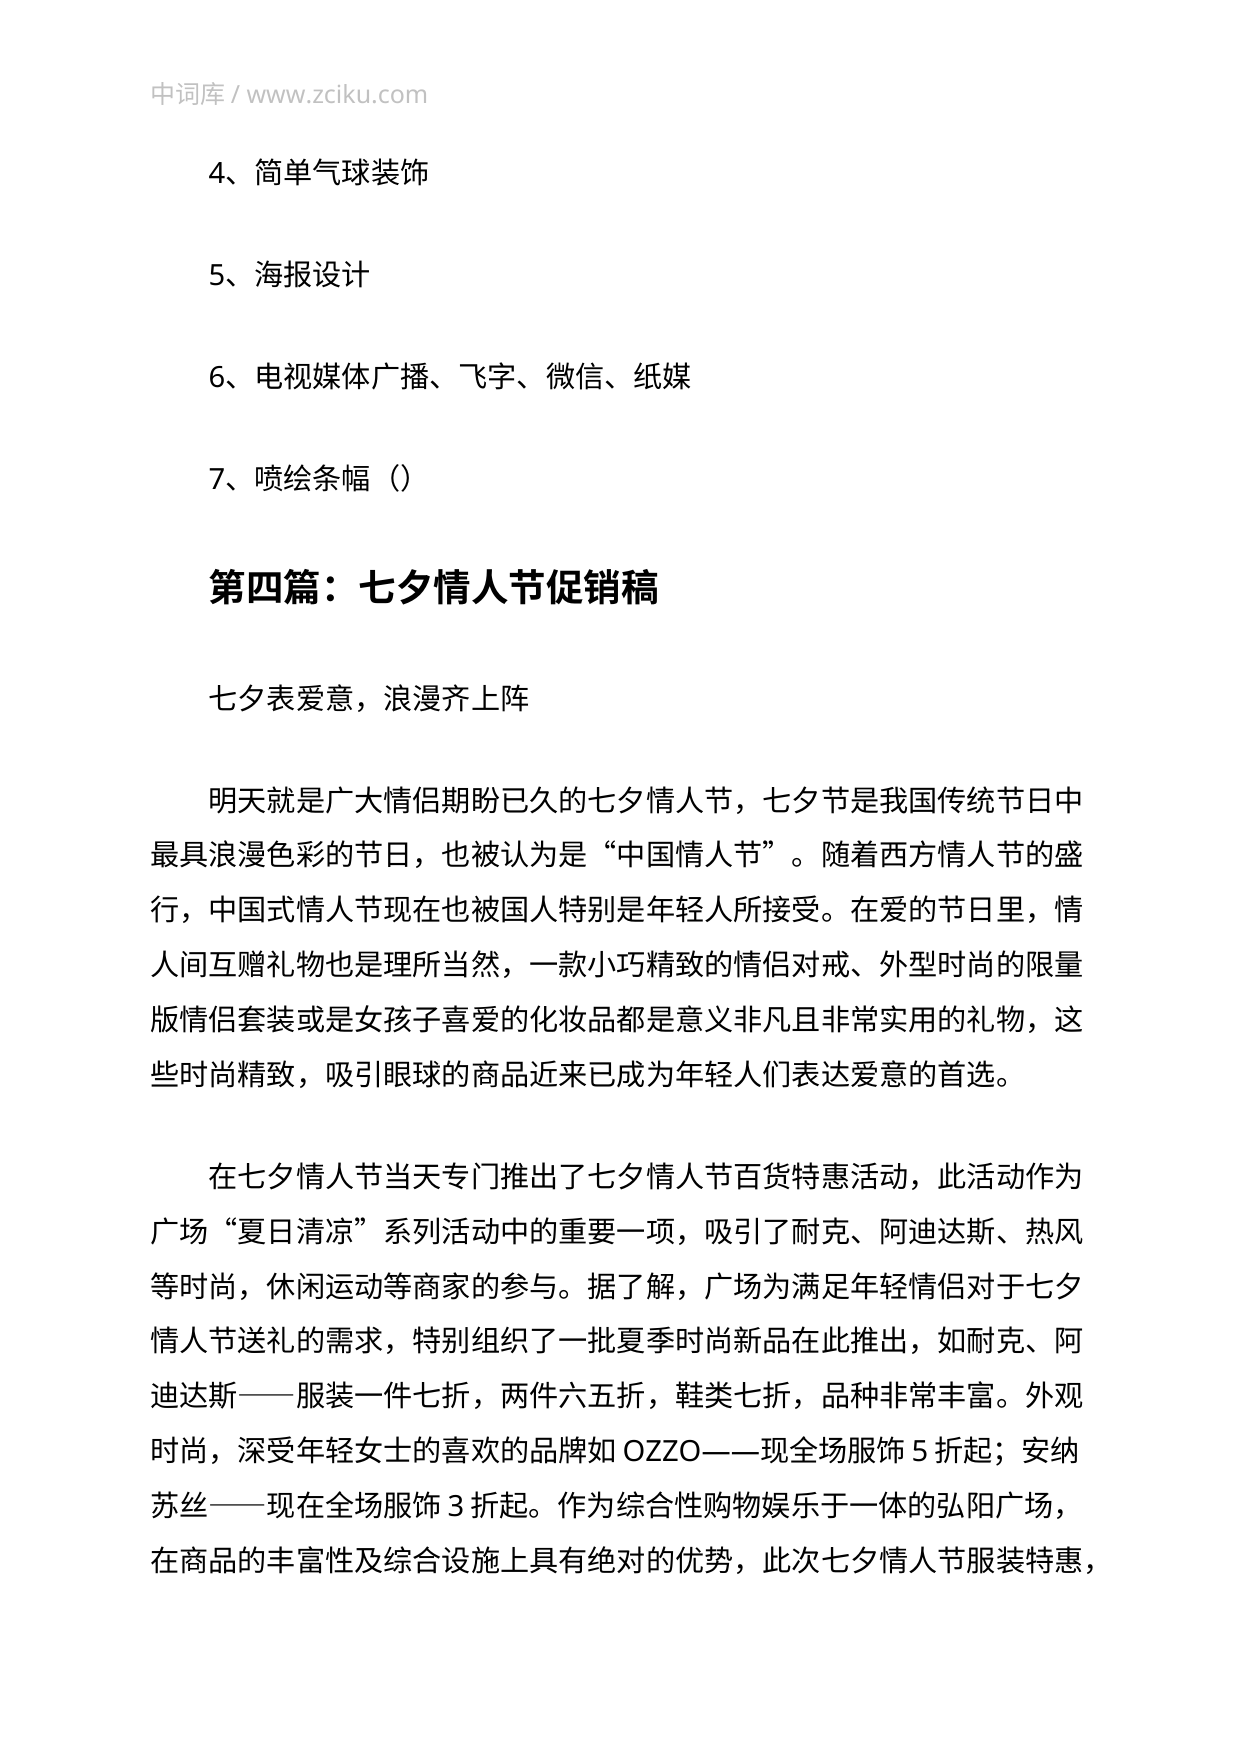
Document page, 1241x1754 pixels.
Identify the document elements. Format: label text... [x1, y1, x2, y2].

text 4、简单气球装饰 [150, 150, 1090, 192]
text 第四篇：七夕情人节促销稿 [150, 558, 1090, 612]
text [150, 1153, 1090, 1580]
text 明天就是广大情侣期盼已久的七夕情人节，七夕节是我国传统节日中最具浪漫色彩的节日，也被认为是“中国情人节”。随着西方情人节的盛行，中国式情人节现在也被国人特别是年轻人所接受。在爱的节日里，情人间互赠礼物也是理所当然，一款小巧精致的情侣对戒、外型时尚的限量版情侣套装或是女孩子喜爱的化妆品都是意义非凡且非常实用的礼物，这些时尚精致，吸引眼球的商品近来已成为年轻人们表达爱意的首选。 [150, 777, 1090, 1094]
text 5、海报设计 [150, 252, 1090, 294]
text 七夕表爱意，浪漫齐上阵 [150, 675, 1090, 718]
text 7、喷绘条幅（） [150, 456, 1090, 498]
text 6、电视媒体广播、飞字、微信、纸媒 [150, 354, 1090, 396]
